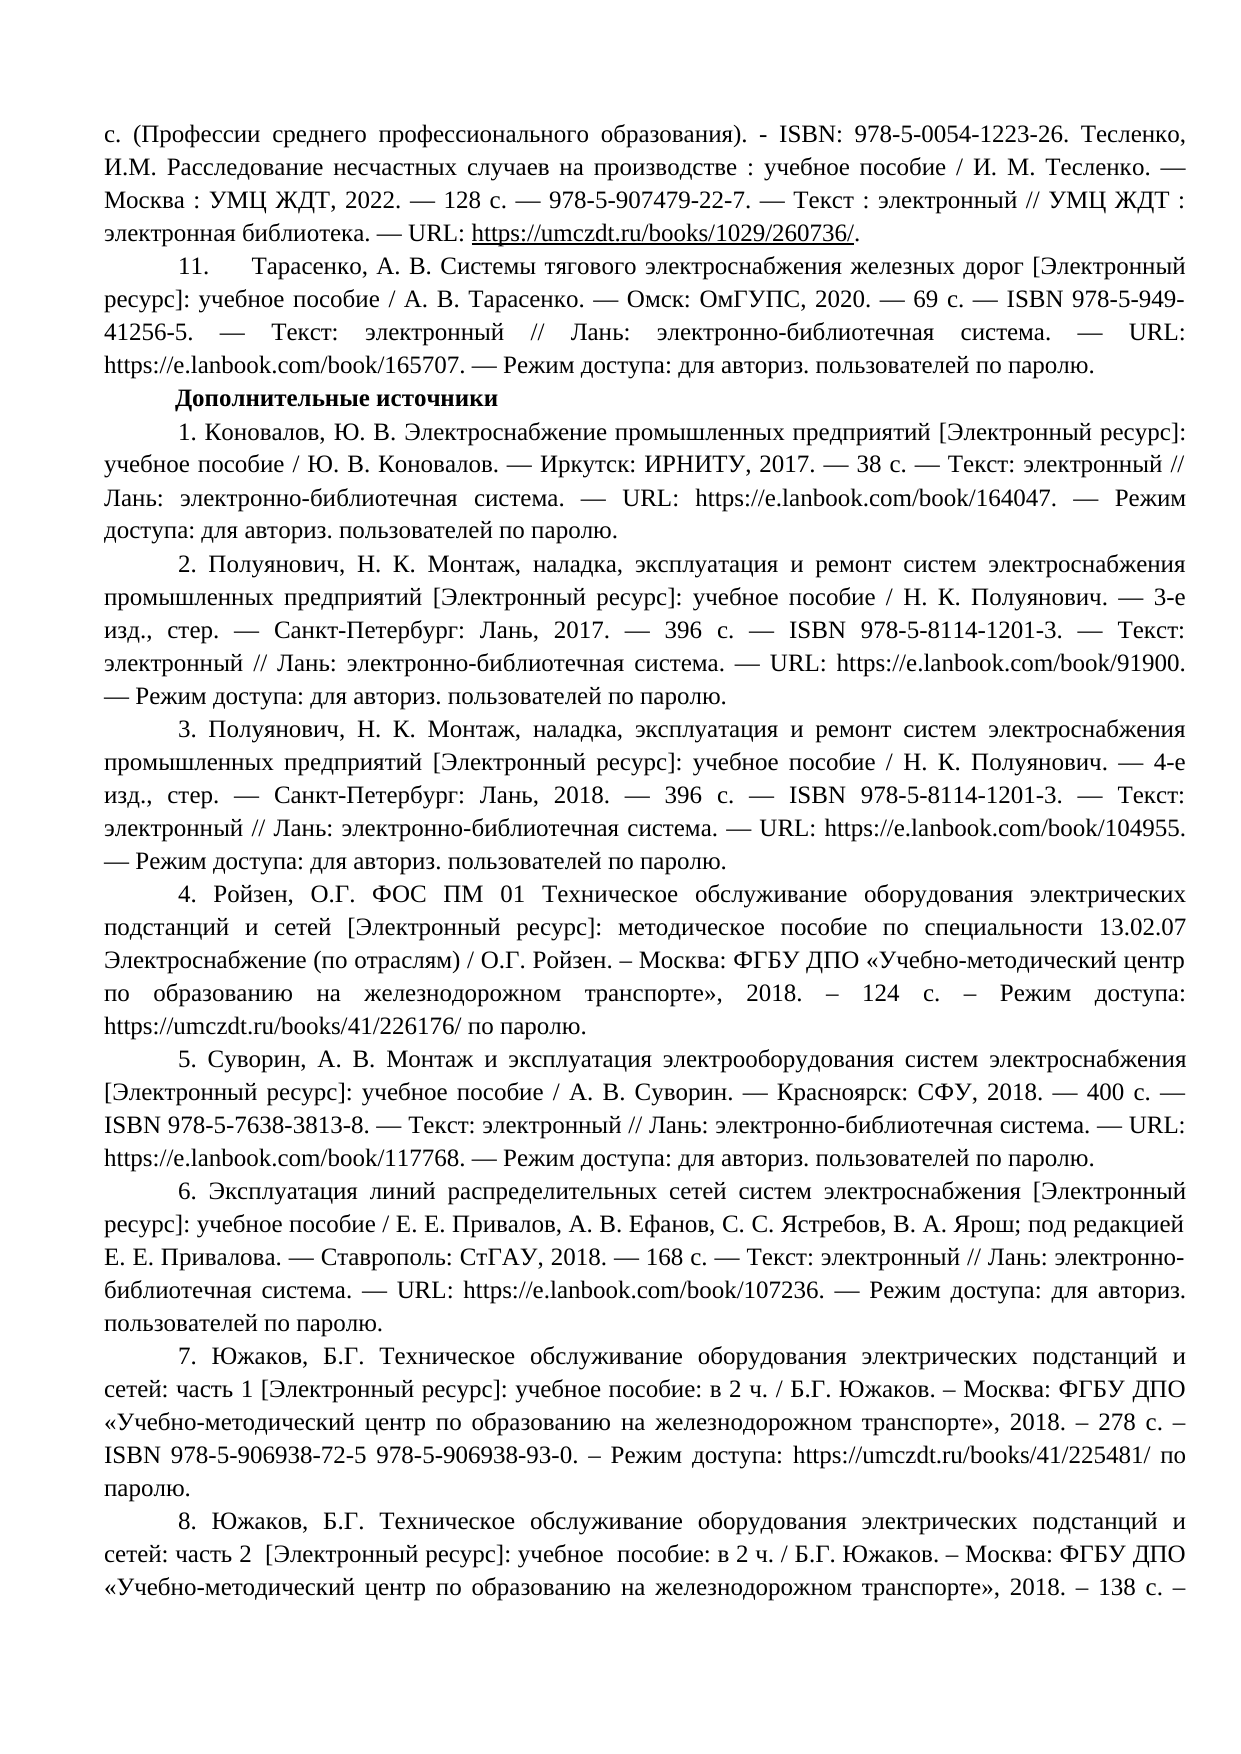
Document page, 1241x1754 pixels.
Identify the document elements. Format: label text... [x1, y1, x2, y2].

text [104, 1506, 1187, 1601]
text 7. Южаков, Б.Г. Техническое обслуживание оборудования электрических подстанций и сетей: часть 1 [Электронный ресурс]: учебное пособие: в 2 ч. / Б.Г. Южаков. – Москва: ФГБУ ДПО «Учебно-методический центр по образованию на железнодорожном транспорте», 2018. – 278 c. – ISBN 978-5-906938-72-5 978-5-906938-93-0. – Режим доступа: https://umczdt.ru/books/41/225481/ по паролю. [104, 1341, 1187, 1502]
text 5. Суворин, А. В. Монтаж и эксплуатация электрооборудования систем электроснабжения [Электронный ресурс]: учебное пособие / А. В. Суворин. — Красноярск: СФУ, 2018. — 400 с. — ISBN 978-5-7638-3813-8. — Текст: электронный // Лань: электронно-библиотечная система. — URL: https://e.lanbook.com/book/117768. — Режим доступа: для авториз. пользователей по паролю. [104, 1044, 1187, 1172]
text Дополнительные источники [104, 383, 1187, 412]
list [104, 119, 1187, 247]
text 4. Ройзен, О.Г. ФОС ПМ 01 Техническое обслуживание оборудования электрических подстанций и сетей [Электронный ресурс]: методическое пособие по специальности 13.02.07 Электроснабжение (по отраслям) / О.Г. Ройзен. – Москва: ФГБУ ДПО «Учебно-методический центр по образованию на железнодорожном транспорте», 2018. – 124 c. – Режим доступа: https://umczdt.ru/books/41/226176/ по паролю. [104, 879, 1187, 1040]
text 1. Коновалов, Ю. В. Электроснабжение промышленных предприятий [Электронный ресурс]: учебное пособие / Ю. В. Коновалов. — Иркутск: ИРНИТУ, 2017. — 38 с. — Текст: электронный // Лань: электронно-библиотечная система. — URL: https://e.lanbook.com/book/164047. — Режим доступа: для авториз. пользователей по паролю. [104, 417, 1187, 544]
text 6. Эксплуатация линий распределительных сетей систем электроснабжения [Электронный ресурс]: учебное пособие / Е. Е. Привалов, А. В. Ефанов, С. С. Ястребов, В. А. Ярош; под редакцией Е. Е. Привалова. — Ставрополь: СтГАУ, 2018. — 168 с. — Текст: электронный // Лань: электронно-библиотечная система. — URL: https://e.lanbook.com/book/107236. — Режим доступа: для авториз. пользователей по паролю. [104, 1176, 1187, 1337]
text 3. Полуянович, Н. К. Монтаж, наладка, эксплуатация и ремонт систем электроснабжения промышленных предприятий [Электронный ресурс]: учебное пособие / Н. К. Полуянович. — 4-е изд., стер. — Санкт-Петербург: Лань, 2018. — 396 с. — ISBN 978-5-8114-1201-3. — Текст: электронный // Лань: электронно-библиотечная система. — URL: https://e.lanbook.com/book/104955. — Режим доступа: для авториз. пользователей по паролю. [104, 714, 1187, 874]
text 2. Полуянович, Н. К. Монтаж, наладка, эксплуатация и ремонт систем электроснабжения промышленных предприятий [Электронный ресурс]: учебное пособие / Н. К. Полуянович. — 3-е изд., стер. — Санкт-Петербург: Лань, 2017. — 396 с. — ISBN 978-5-8114-1201-3. — Текст: электронный // Лань: электронно-библиотечная система. — URL: https://e.lanbook.com/book/91900. — Режим доступа: для авториз. пользователей по паролю. [104, 549, 1187, 709]
list Тарасенко, А. В. Системы тягового электроснабжения железных дорог [Электронный ресурс]: учебное пособие / А. В. Тарасенко. — Омск: ОмГУПС, 2020. — 69 с. — ISBN 978-5-949-41256-5. — Текст: электронный // Лань: электронно-библиотечная система. — URL: https://e.lanbook.com/book/165707. — Режим доступа: для авториз. пользователей по паролю. [104, 251, 1187, 379]
